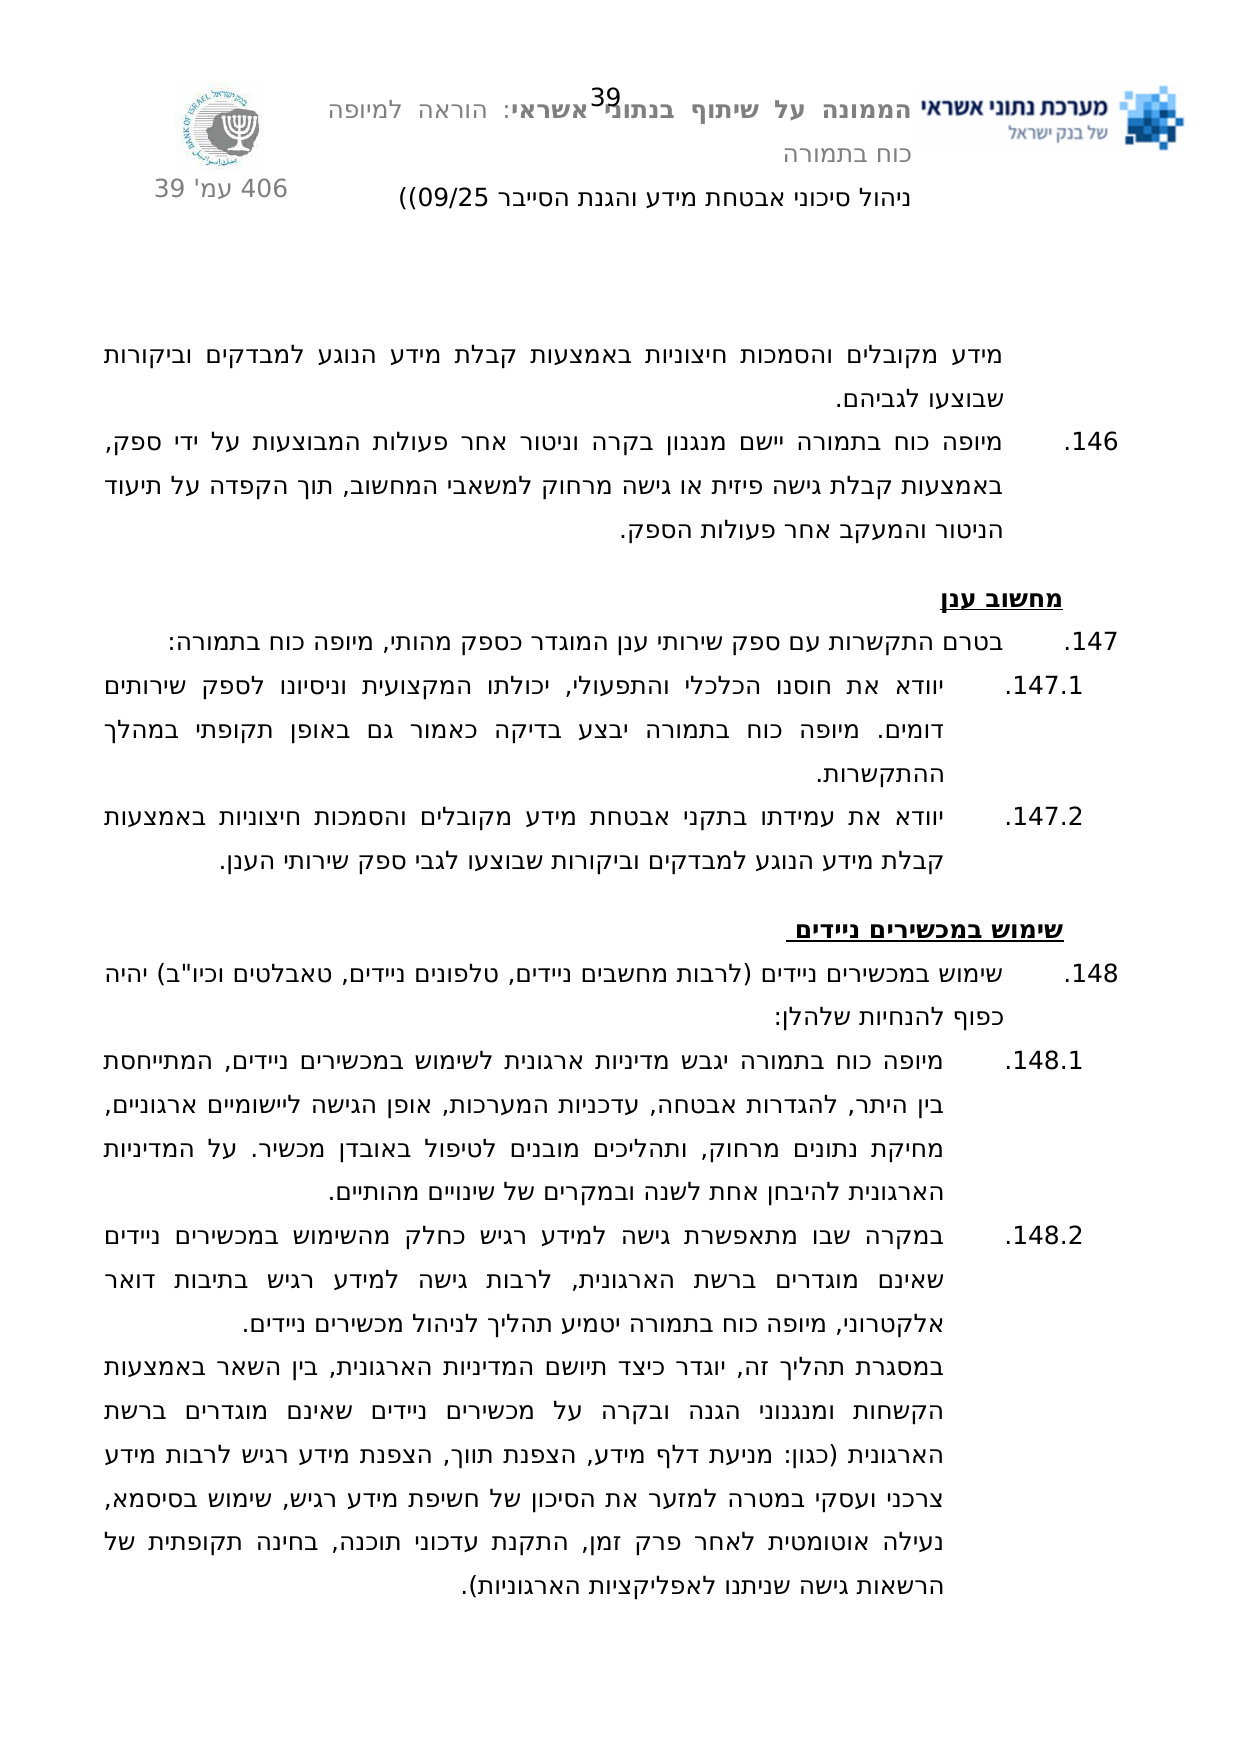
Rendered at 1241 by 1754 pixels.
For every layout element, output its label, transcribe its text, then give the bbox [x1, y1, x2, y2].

list בטרם התקשרות עם ספק שירותי ענן המוגדר כספק מהותי, מיופה כוח בתמורה: [103, 627, 1063, 657]
text שימוש במכשירים ניידים [103, 915, 1063, 944]
list במקרה שבו מתאפשרת גישה למידע רגיש כחלק מהשימוש במכשירים ניידים שאינם מוגדרים ברשת הארגונית, לרבות גישה למידע רגיש בתיבות דואר אלקטרוני, מיופה כוח בתמורה יטמיע תהליך לניהול מכשירים ניידים. [103, 1221, 1004, 1338]
list מיופה כוח בתמורה יישם מנגנון בקרה וניטור אחר פעולות המבוצעות על ידי ספק, באמצעות קבלת גישה פיזית או גישה מרחוק למשאבי המחשוב, תוך הקפדה על תיעוד הניטור והמעקב אחר פעולות הספק. [103, 427, 1063, 544]
list במסגרת תהליך זה, יוגדר כיצד תיושם המדיניות הארגונית, בין השאר באמצעות הקשחות ומנגנוני הגנה ובקרה על מכשירים ניידים שאינם מוגדרים ברשת הארגונית (כגון: מניעת דלף מידע, הצפנת תווך, הצפנת מידע רגיש לרבות מידע צרכני ועסקי במטרה למזער את הסיכון של חשיפת מידע רגיש, שימוש בסיסמא, נעילה אוטומטית לאחר פרק זמן, התקנת עדכוני תוכנה, בחינה תקופתית של הרשאות גישה שניתנו לאפליקציות הארגוניות). [103, 1352, 945, 1600]
picture [175, 82, 267, 174]
list שימוש במכשירים ניידים (לרבות מחשבים ניידים, טלפונים ניידים, טאבלטים וכיו"ב) יהיה כפוף להנחיות שלהלן: [103, 959, 1063, 1032]
picture [912, 83, 1187, 162]
list יוודא את עמידתו בתקני אבטחת מידע מקובלים והסמכות חיצוניות באמצעות קבלת מידע הנוגע למבדקים וביקורות שבוצעו לגבי ספק שירותי הענן. [103, 802, 1004, 875]
text מחשוב ענן [103, 584, 1063, 613]
list יוודא את חוסנו הכלכלי והתפעולי, יכולתו המקצועית וניסיונו לספק שירותים דומים. מיופה כוח בתמורה יבצע בדיקה כאמור גם באופן תקופתי במהלך ההתקשרות. [103, 671, 1004, 788]
list מיופה כוח בתמורה יגבש מדיניות ארגונית לשימוש במכשירים ניידים, המתייחסת בין היתר, להגדרות אבטחה, עדכניות המערכות, אופן הגישה ליישומיים ארגוניים, מחיקת נתונים מרחוק, ותהליכים מובנים לטיפול באובדן מכשיר. על המדיניות הארגונית להיבחן אחת לשנה ובמקרים של שינויים מהותיים. [103, 1046, 1004, 1207]
